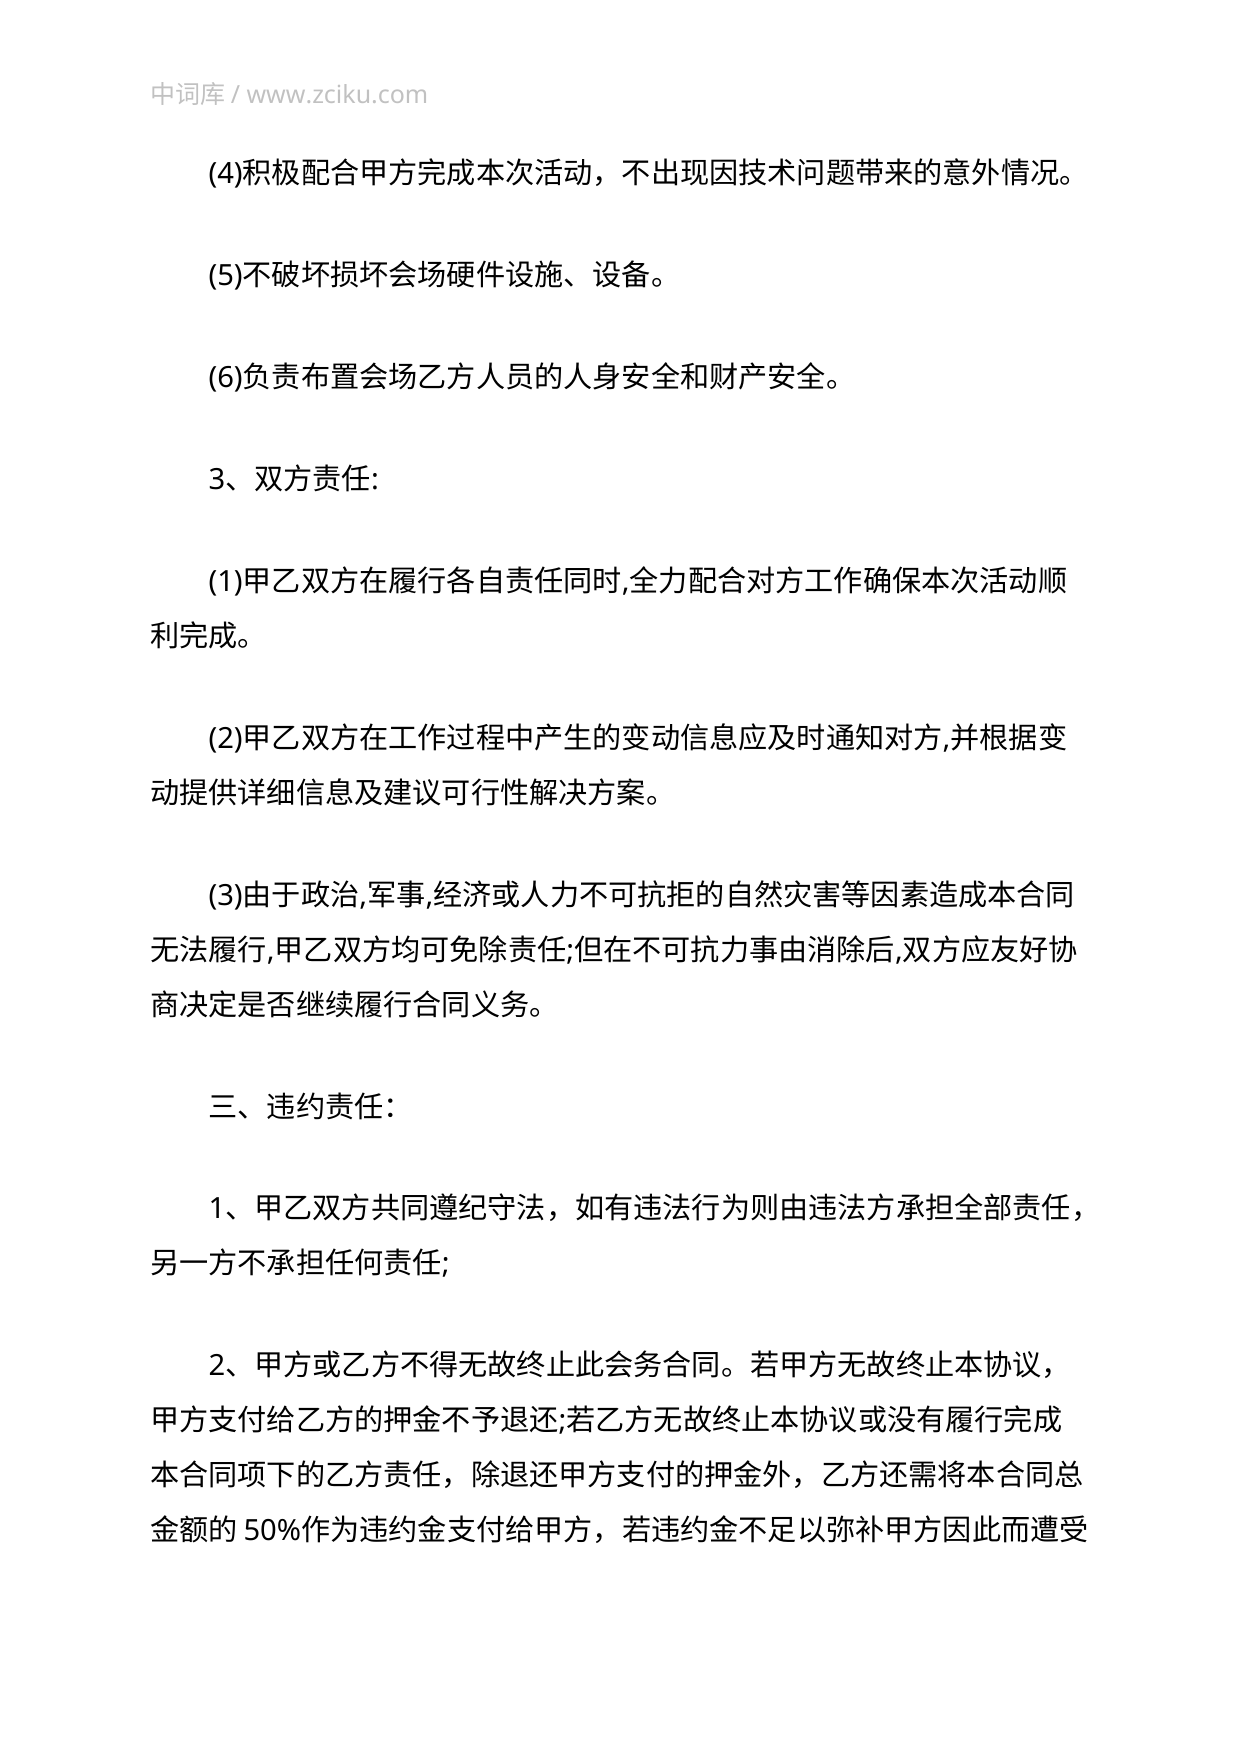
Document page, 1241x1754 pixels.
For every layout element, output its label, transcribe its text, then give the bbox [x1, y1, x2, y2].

text (1)甲乙双方在履行各自责任同时,全力配合对方工作确保本次活动顺利完成。 [150, 558, 1090, 655]
text (2)甲乙双方在工作过程中产生的变动信息应及时通知对方,并根据变动提供详细信息及建议可行性解决方案。 [150, 715, 1090, 812]
text 1、甲乙双方共同遵纪守法，如有违法行为则由违法方承担全部责任，另一方不承担任何责任; [150, 1185, 1090, 1282]
text (3)由于政治,军事,经济或人力不可抗拒的自然灾害等因素造成本合同无法履行,甲乙双方均可免除责任;但在不可抗力事由消除后,双方应友好协商决定是否继续履行合同义务。 [150, 871, 1090, 1024]
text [150, 1342, 1090, 1549]
text (4)积极配合甲方完成本次活动，不出现因技术问题带来的意外情况。 [150, 150, 1090, 192]
text (5)不破坏损坏会场硬件设施、设备。 [150, 252, 1090, 294]
text 三、违约责任： [150, 1083, 1090, 1126]
text 3、双方责任: [150, 456, 1090, 498]
text (6)负责布置会场乙方人员的人身安全和财产安全。 [150, 354, 1090, 396]
